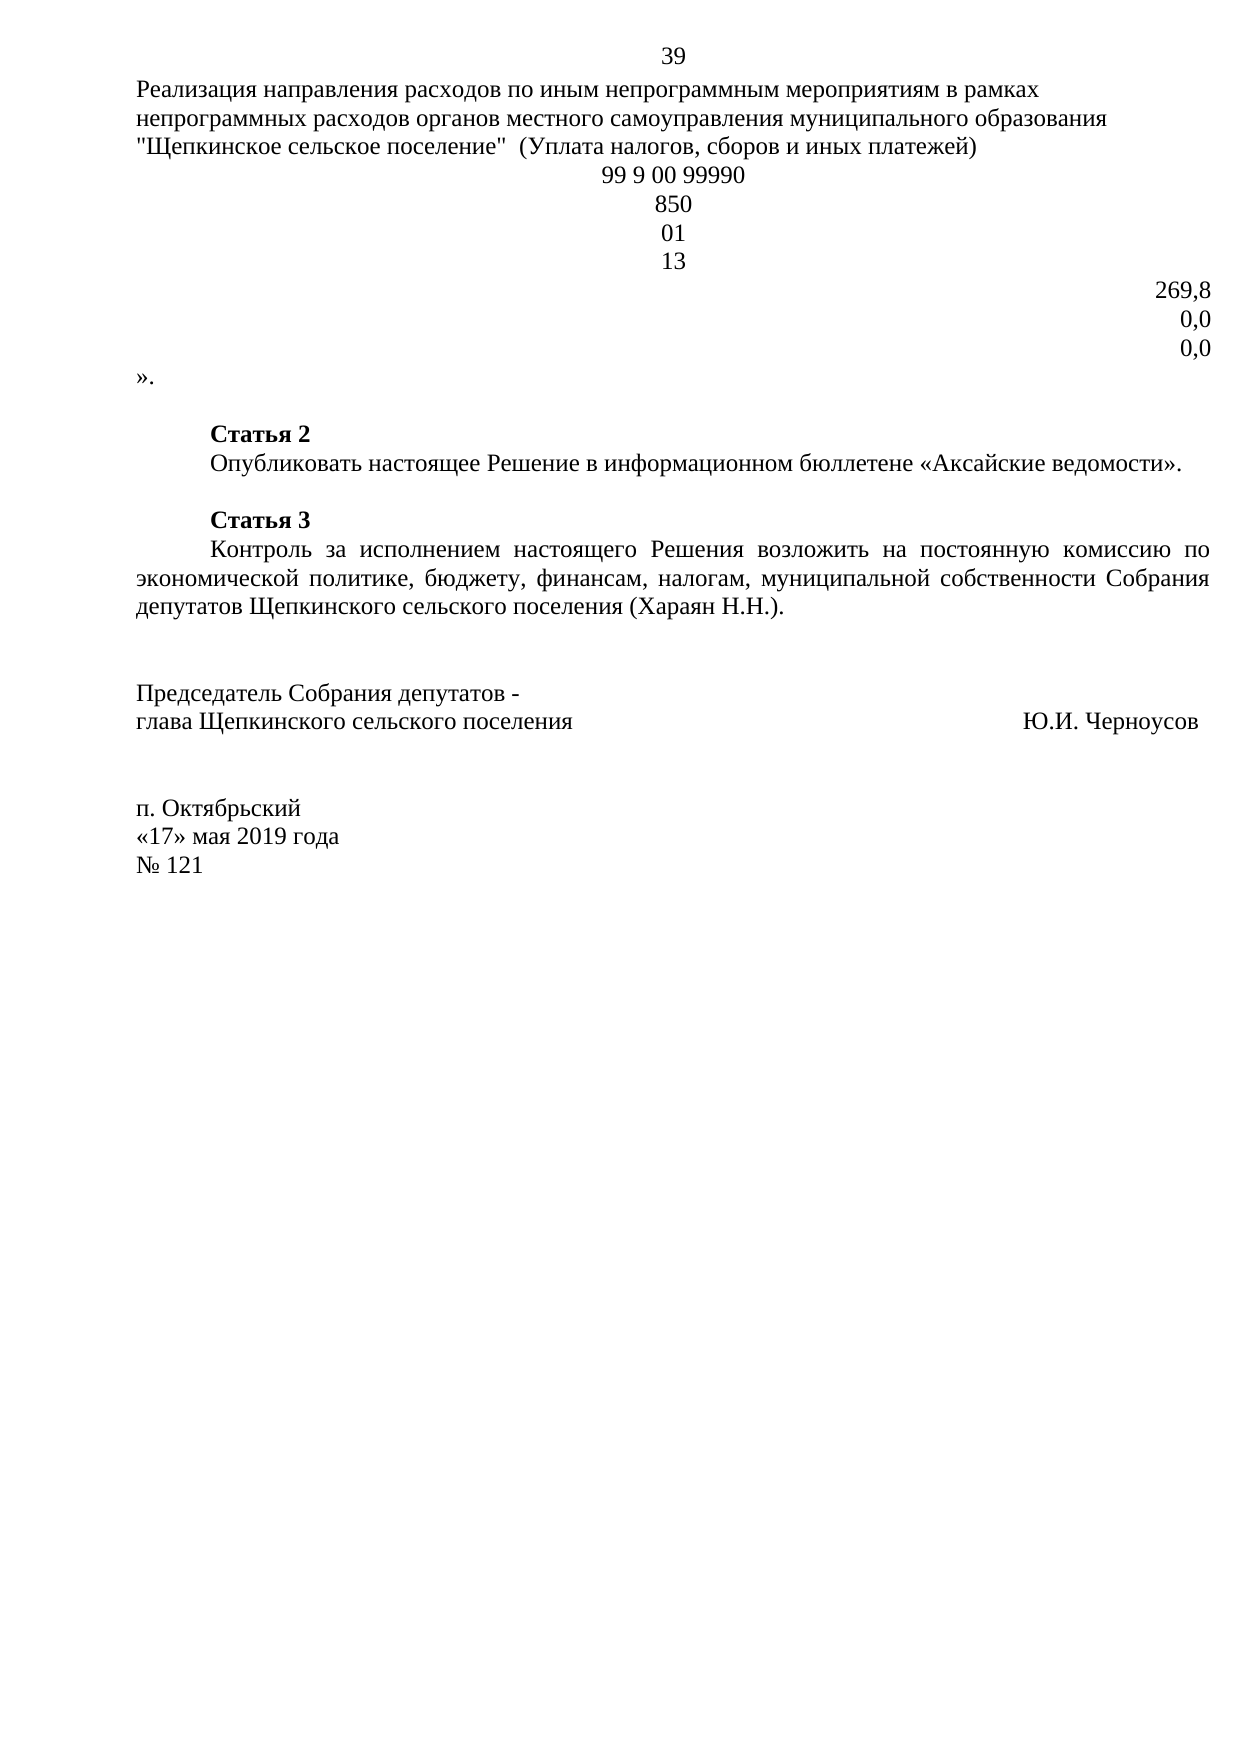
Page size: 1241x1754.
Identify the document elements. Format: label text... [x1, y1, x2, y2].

text Реализация направления расходов по иным непрограммным мероприятиям в рамках непрограммных расходов органов местного самоуправления муниципального образования "Щепкинское сельское поселение" (Уплата налогов, сборов и иных платежей) [136, 74, 1211, 160]
text 0,0 [136, 304, 1211, 333]
text 13 [136, 246, 1211, 275]
text Контроль за исполнением настоящего Решения возложить на постоянную комиссию по экономической политике, бюджету, финансам, налогам, муниципальной собственности Собрания депутатов Щепкинского сельского поселения (Хараян Н.Н.). [136, 534, 1211, 620]
text Опубликовать настоящее Решение в информационном бюллетене «Аксайские ведомости». [136, 448, 1211, 476]
text Статья 2 [136, 419, 1211, 448]
text 0,0 [136, 333, 1211, 361]
text 850 [136, 189, 1211, 218]
text п. Октябрьский [136, 793, 1211, 821]
text 99 9 00 99990 [136, 160, 1211, 189]
text 269,8 [136, 275, 1211, 304]
text глава Щепкинского сельского поселения Ю.И. Черноусов [136, 706, 1211, 735]
text Статья 3 [136, 505, 1211, 534]
text № 121 [136, 850, 1211, 879]
text ». [136, 361, 1211, 390]
text Председатель Собрания депутатов - [136, 678, 1211, 706]
text «17» мая 2019 года [136, 821, 1211, 850]
text 01 [136, 218, 1211, 246]
